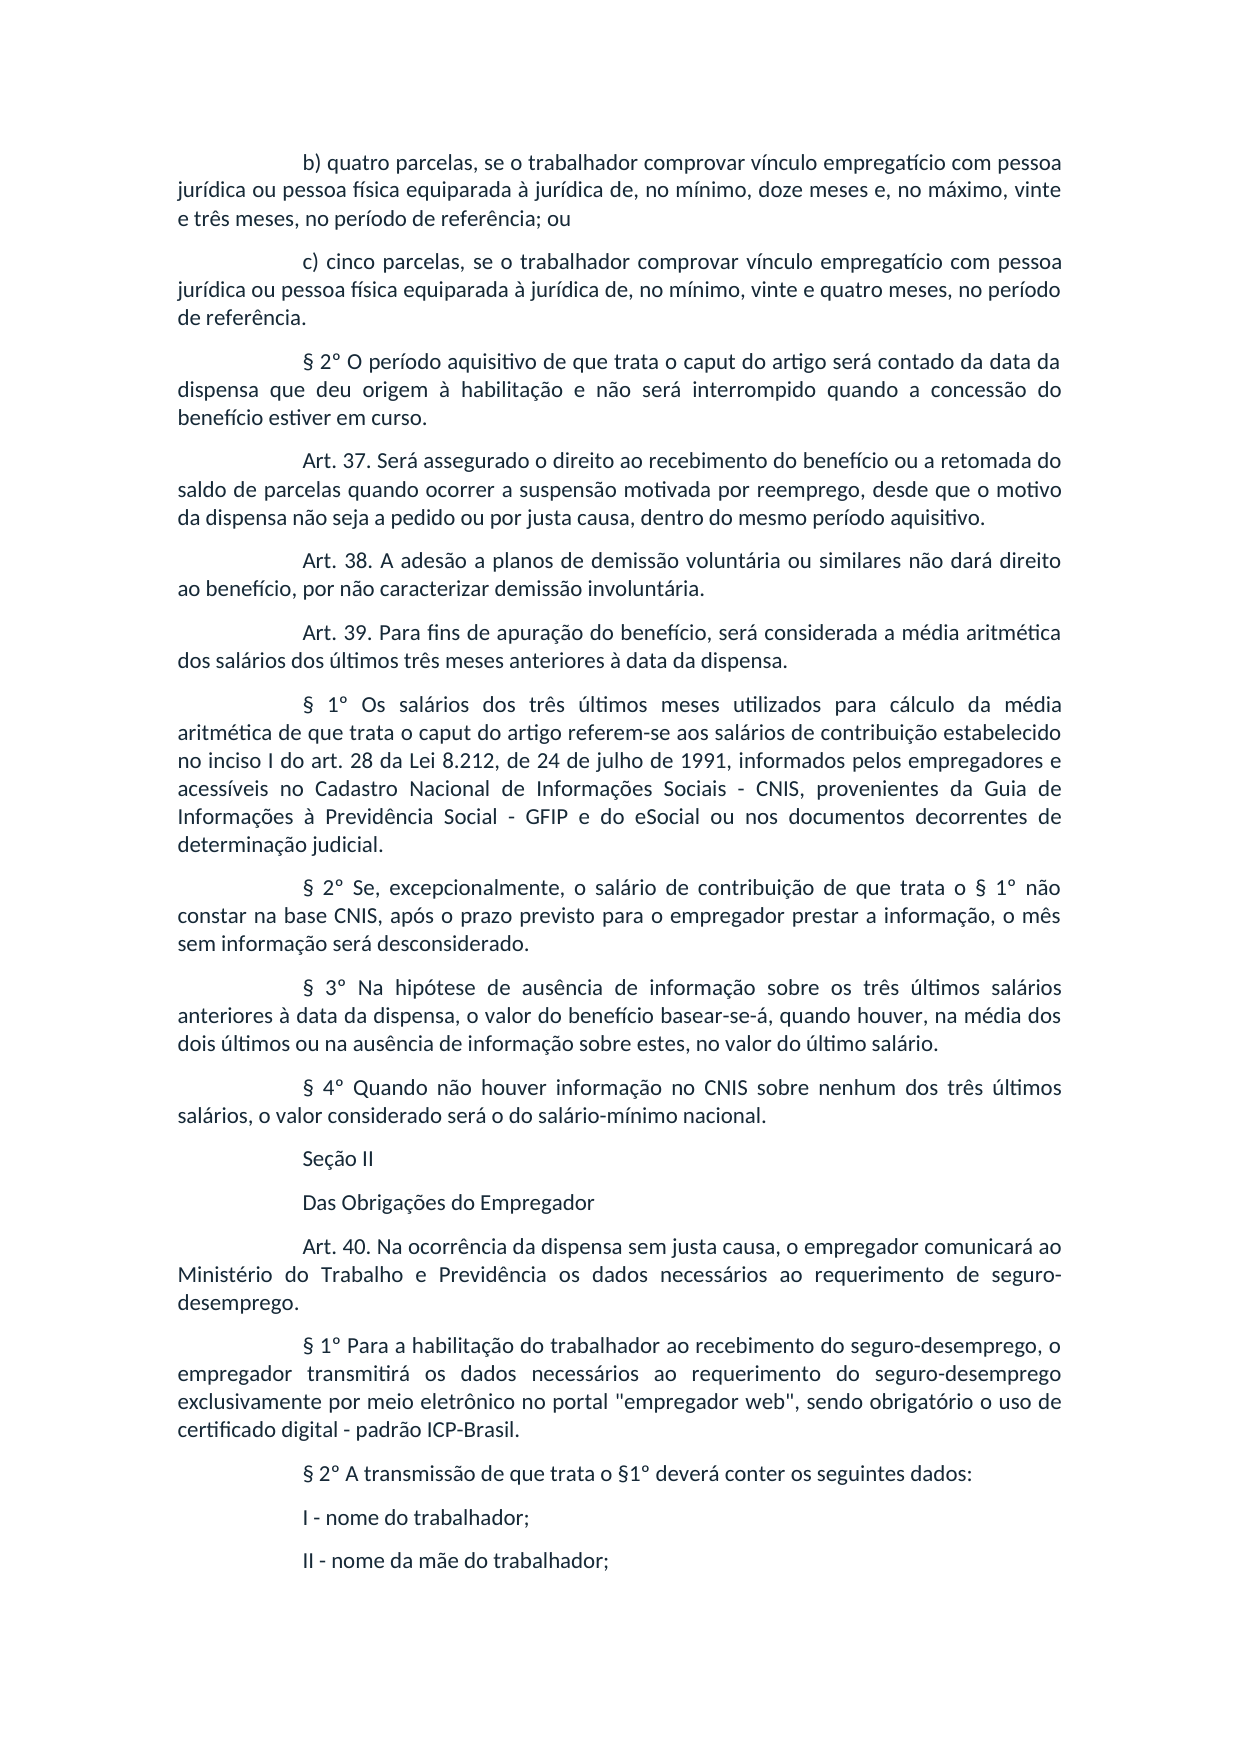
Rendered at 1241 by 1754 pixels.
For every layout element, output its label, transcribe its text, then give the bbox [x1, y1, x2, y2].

text § 2º O período aquisitivo de que trata o caput do artigo será contado da data da dispensa que deu origem à habilitação e não será interrompido quando a concessão do benefício estiver em curso. [177, 347, 1063, 431]
text § 3º Na hipótese de ausência de informação sobre os três últimos salários anteriores à data da dispensa, o valor do benefício basear-se-á, quando houver, na média dos dois últimos ou na ausência de informação sobre estes, no valor do último salário. [177, 973, 1063, 1057]
text § 1º Para a habilitação do trabalhador ao recebimento do seguro-desemprego, o empregador transmitirá os dados necessários ao requerimento do seguro-desemprego exclusivamente por meio eletrônico no portal "empregador web", sendo obrigatório o uso de certificado digital - padrão ICP-Brasil. [177, 1331, 1063, 1443]
text Seção II [177, 1144, 1063, 1172]
text c) cinco parcelas, se o trabalhador comprovar vínculo empregatício com pessoa jurídica ou pessoa física equiparada à jurídica de, no mínimo, vinte e quatro meses, no período de referência. [177, 247, 1063, 331]
text I - nome do trabalhador; [177, 1503, 1063, 1531]
text II - nome da mãe do trabalhador; [177, 1546, 1063, 1574]
text Das Obrigações do Empregador [177, 1188, 1063, 1216]
text Art. 40. Na ocorrência da dispensa sem justa causa, o empregador comunicará ao Ministério do Trabalho e Previdência os dados necessários ao requerimento de seguro-desemprego. [177, 1232, 1063, 1316]
text § 1º Os salários dos três últimos meses utilizados para cálculo da média aritmética de que trata o caput do artigo referem-se aos salários de contribuição estabelecido no inciso I do art. 28 da Lei 8.212, de 24 de julho de 1991, informados pelos empregadores e acessíveis no Cadastro Nacional de Informações Sociais - CNIS, provenientes da Guia de Informações à Previdência Social - GFIP e do eSocial ou nos documentos decorrentes de determinação judicial. [177, 690, 1063, 858]
text § 4º Quando não houver informação no CNIS sobre nenhum dos três últimos salários, o valor considerado será o do salário-mínimo nacional. [177, 1073, 1063, 1129]
text Art. 39. Para fins de apuração do benefício, será considerada a média aritmética dos salários dos últimos três meses anteriores à data da dispensa. [177, 618, 1063, 674]
text § 2º Se, excepcionalmente, o salário de contribuição de que trata o § 1º não constar na base CNIS, após o prazo previsto para o empregador prestar a informação, o mês sem informação será desconsiderado. [177, 873, 1063, 957]
text § 2º A transmissão de que trata o §1º deverá conter os seguintes dados: [177, 1459, 1063, 1487]
text Art. 37. Será assegurado o direito ao recebimento do benefício ou a retomada do saldo de parcelas quando ocorrer a suspensão motivada por reemprego, desde que o motivo da dispensa não seja a pedido ou por justa causa, dentro do mesmo período aquisitivo. [177, 447, 1063, 531]
text Art. 38. A adesão a planos de demissão voluntária ou similares não dará direito ao benefício, por não caracterizar demissão involuntária. [177, 546, 1063, 602]
